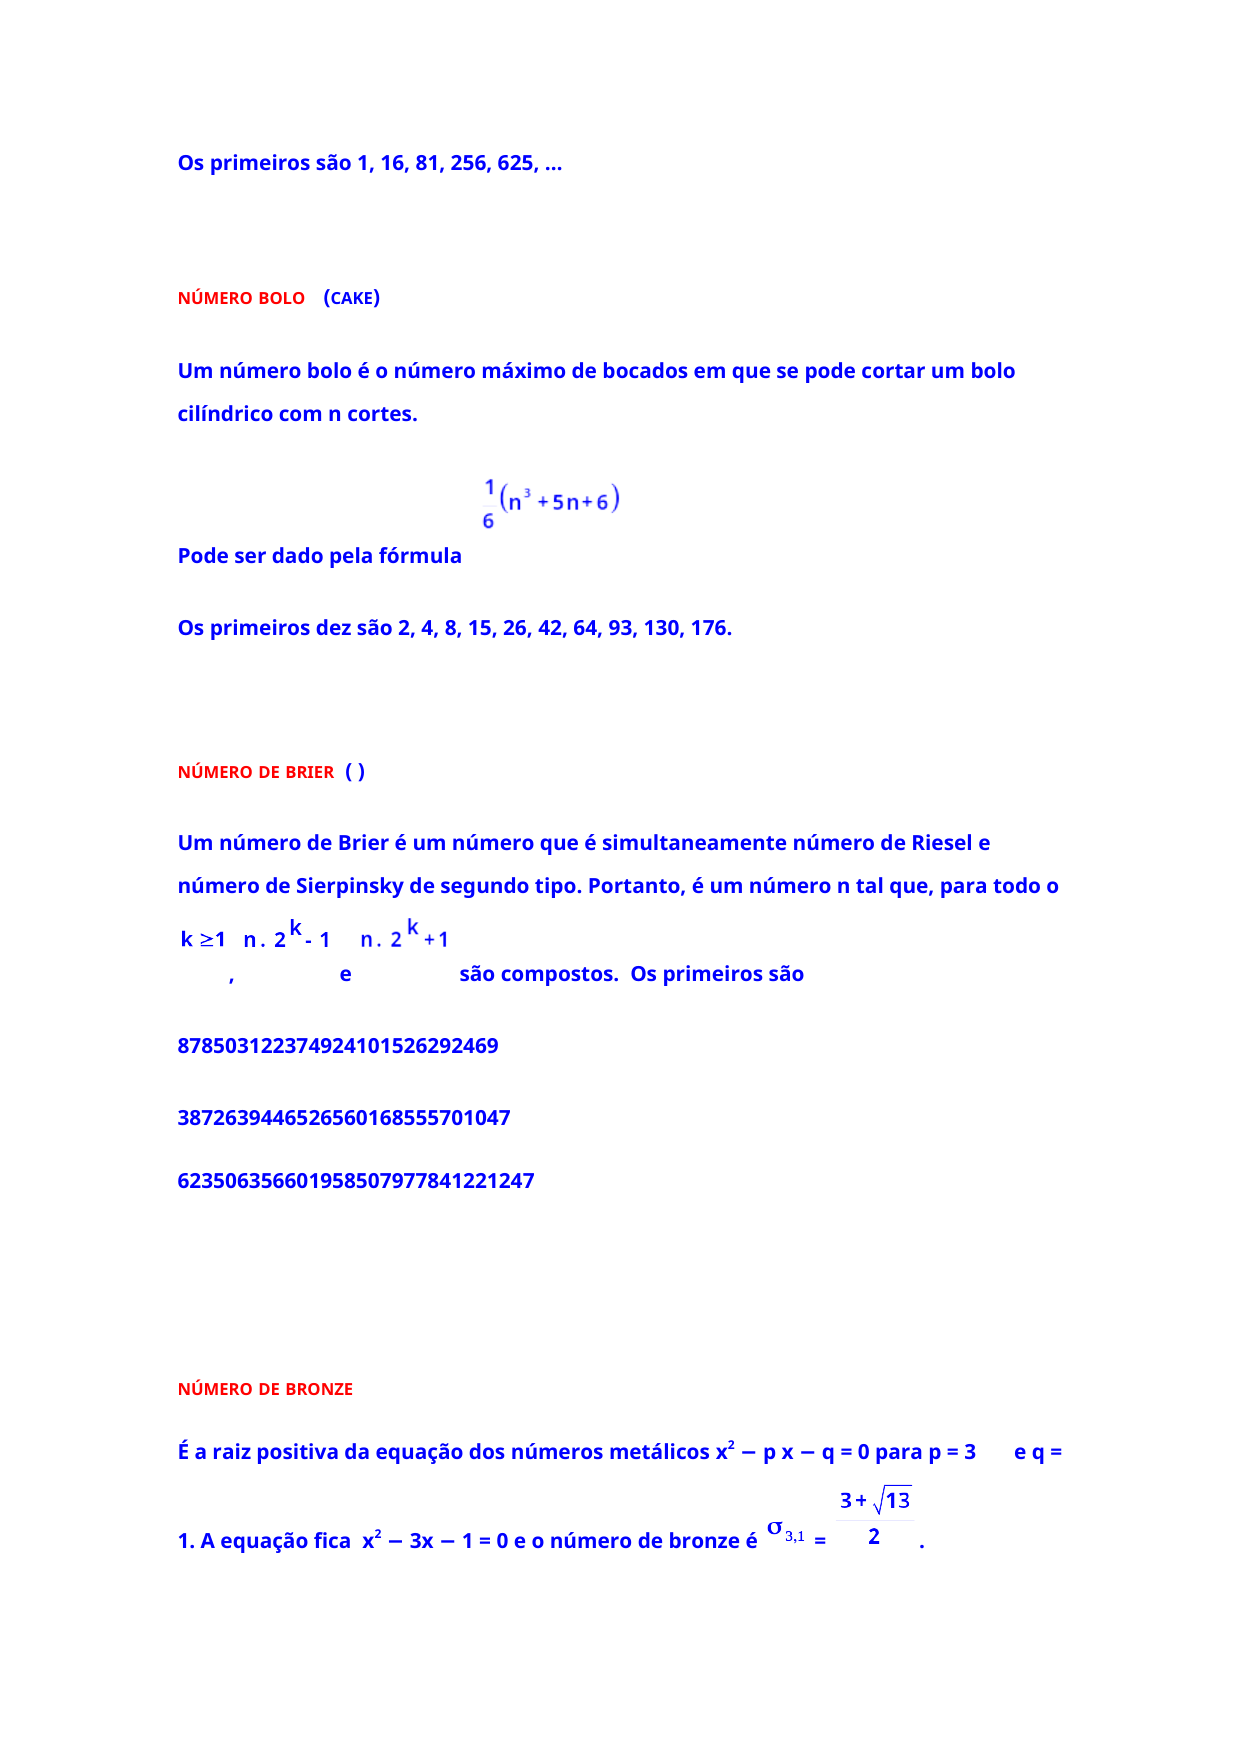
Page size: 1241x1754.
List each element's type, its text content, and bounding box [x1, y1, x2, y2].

text Um número bolo é o número máximo de bocados em que se pode cortar um bolo cilíndrico com n cortes. [177, 356, 1063, 427]
text Um número de Brier é um número que é simultaneamente número de Riesel e número de Sierpinsky de segundo tipo. Portanto, é um número n tal que, para todo o , e são compostos. Os primeiros são [177, 828, 1063, 988]
text Os primeiros dez são 2, 4, 8, 15, 26, 42, 64, 93, 130, 176. [177, 613, 1063, 642]
text número de bronze [177, 1373, 1063, 1402]
text 623506356601958507977841221247 [177, 1166, 1063, 1195]
text 3872639446526560168555701047 [177, 1103, 1063, 1131]
text É a raiz positiva da equação dos números metálicos x2 − p x − q = 0 para p = 3 e q = 1. A equação fica x2 − 3x − 1 = 0 e o número de bronze é = . [177, 1437, 1063, 1554]
text Os primeiros são 1, 16, 81, 256, 625, … [177, 148, 1063, 176]
text número de brier ( ) [177, 757, 1063, 785]
text Pode ser dado pela fórmula [177, 470, 1063, 570]
text número bolo (cake) [177, 282, 1063, 311]
text 878503122374924101526292469 [177, 1031, 1063, 1059]
